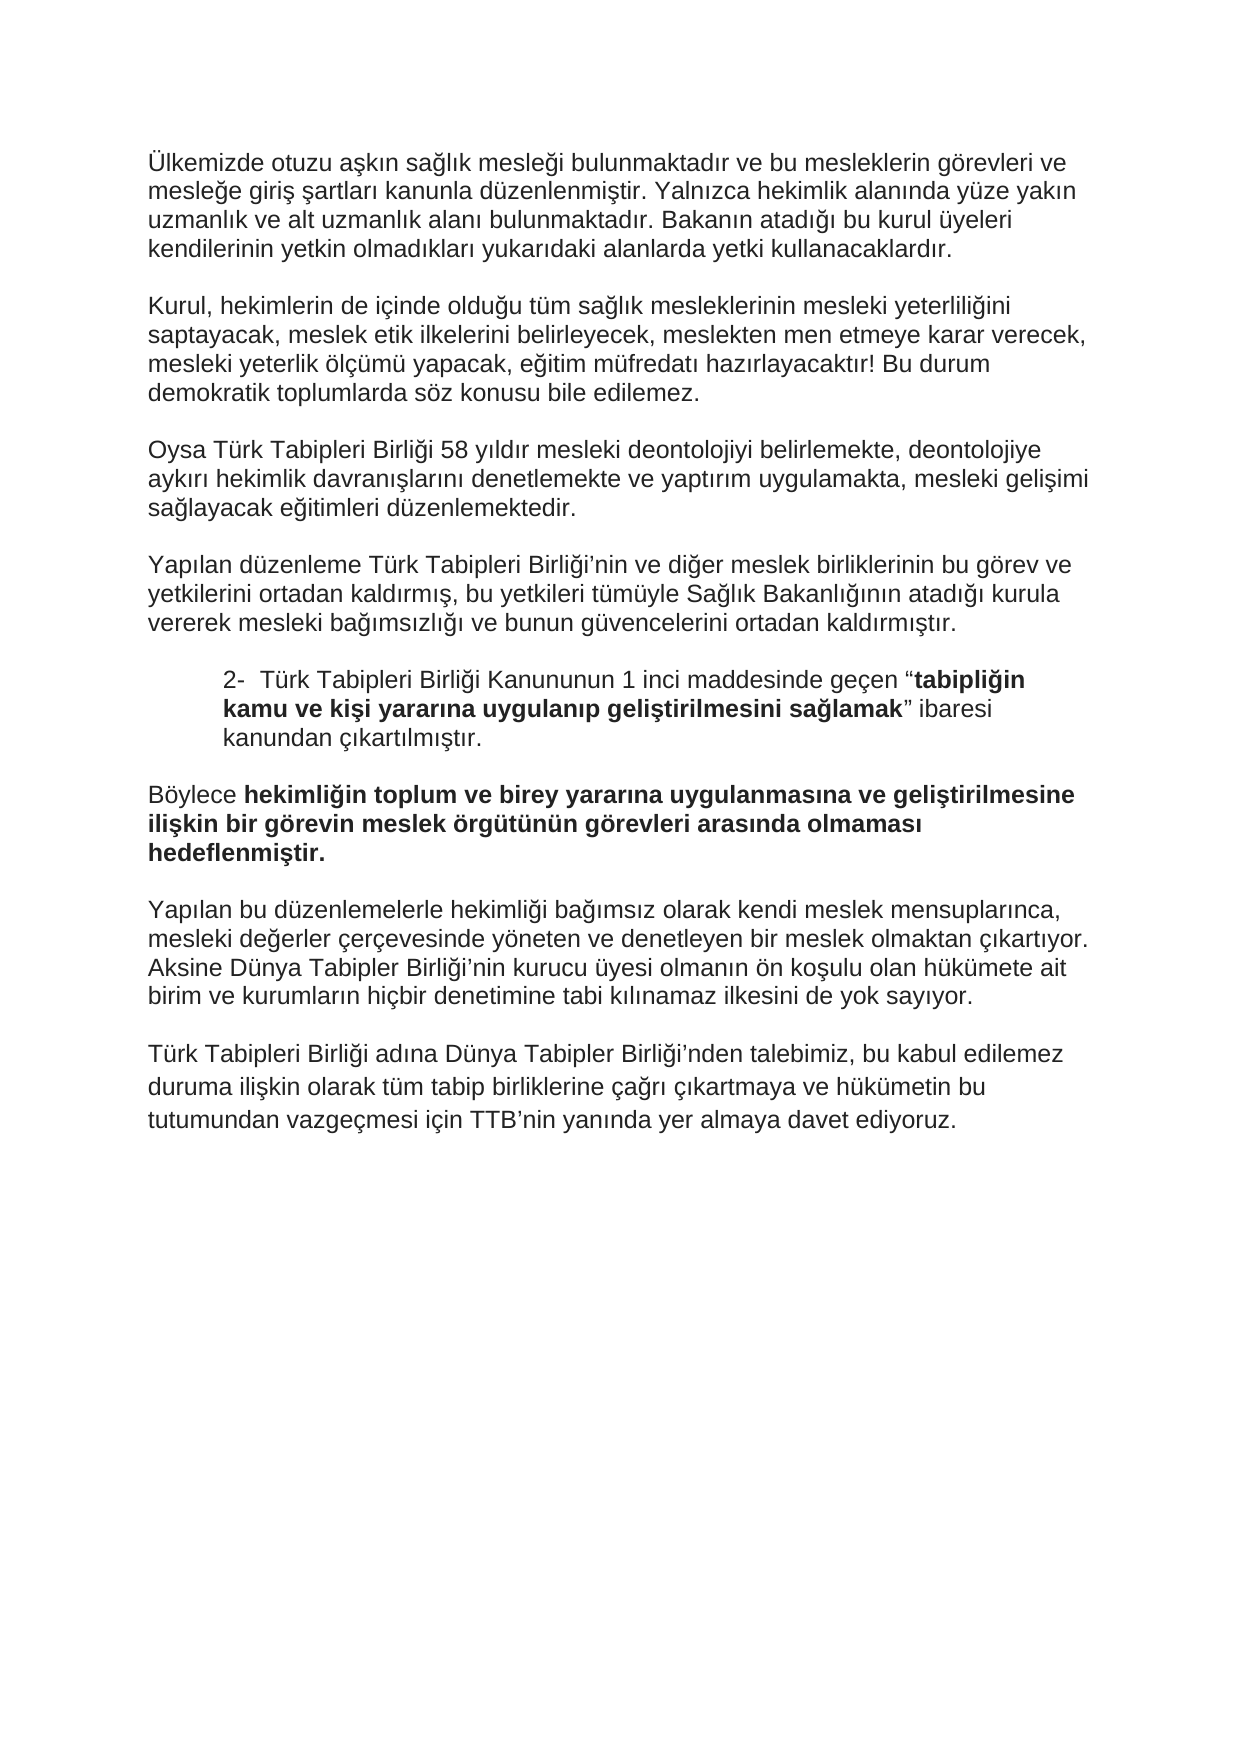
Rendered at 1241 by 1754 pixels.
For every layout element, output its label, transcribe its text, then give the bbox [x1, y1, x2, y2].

text Böylece hekimliğin toplum ve birey yararına uygulanmasına ve geliştirilmesine ilişkin bir görevin meslek örgütünün görevleri arasında olmaması hedeflenmiştir. [148, 780, 1093, 866]
text 2- Türk Tabipleri Birliği Kanununun 1 inci maddesinde geçen “tabipliğin kamu ve kişi yararına uygulanıp geliştirilmesini sağlamak” ibaresi kanundan çıkartılmıştır. [223, 665, 1093, 751]
text Yapılan bu düzenlemelerle hekimliği bağımsız olarak kendi meslek mensuplarınca, mesleki değerler çerçevesinde yöneten ve denetleyen bir meslek olmaktan çıkartıyor. Aksine Dünya Tabipler Birliği’nin kurucu üyesi olmanın ön koşulu olan hükümete ait birim ve kurumların hiçbir denetimine tabi kılınamaz ilkesini de yok sayıyor. [148, 895, 1093, 1010]
text Türk Tabipleri Birliği adına Dünya Tabipler Birliği’nden talebimiz, bu kabul edilemez duruma ilişkin olarak tüm tabip birliklerine çağrı çıkartmaya ve hükümetin bu tutumundan vazgeçmesi için TTB’nin yanında yer almaya davet ediyoruz. [148, 1039, 1093, 1134]
text Ülkemizde otuzu aşkın sağlık mesleği bulunmaktadır ve bu mesleklerin görevleri ve mesleğe giriş şartları kanunla düzenlenmiştir. Yalnızca hekimlik alanında yüze yakın uzmanlık ve alt uzmanlık alanı bulunmaktadır. Bakanın atadığı bu kurul üyeleri kendilerinin yetkin olmadıkları yukarıdaki alanlarda yetki kullanacaklardır. [148, 148, 1093, 263]
text Kurul, hekimlerin de içinde olduğu tüm sağlık mesleklerinin mesleki yeterliliğini saptayacak, meslek etik ilkelerini belirleyecek, meslekten men etmeye karar verecek, mesleki yeterlik ölçümü yapacak, eğitim müfredatı hazırlayacaktır! Bu durum demokratik toplumlarda söz konusu bile edilemez. [148, 291, 1093, 406]
text Oysa Türk Tabipleri Birliği 58 yıldır mesleki deontolojiyi belirlemekte, deontolojiye aykırı hekimlik davranışlarını denetlemekte ve yaptırım uygulamakta, mesleki gelişimi sağlayacak eğitimleri düzenlemektedir. [148, 435, 1093, 521]
text Yapılan düzenleme Türk Tabipleri Birliği’nin ve diğer meslek birliklerinin bu görev ve yetkilerini ortadan kaldırmış, bu yetkileri tümüyle Sağlık Bakanlığının atadığı kurula vererek mesleki bağımsızlığı ve bunun güvencelerini ortadan kaldırmıştır. [148, 550, 1093, 636]
